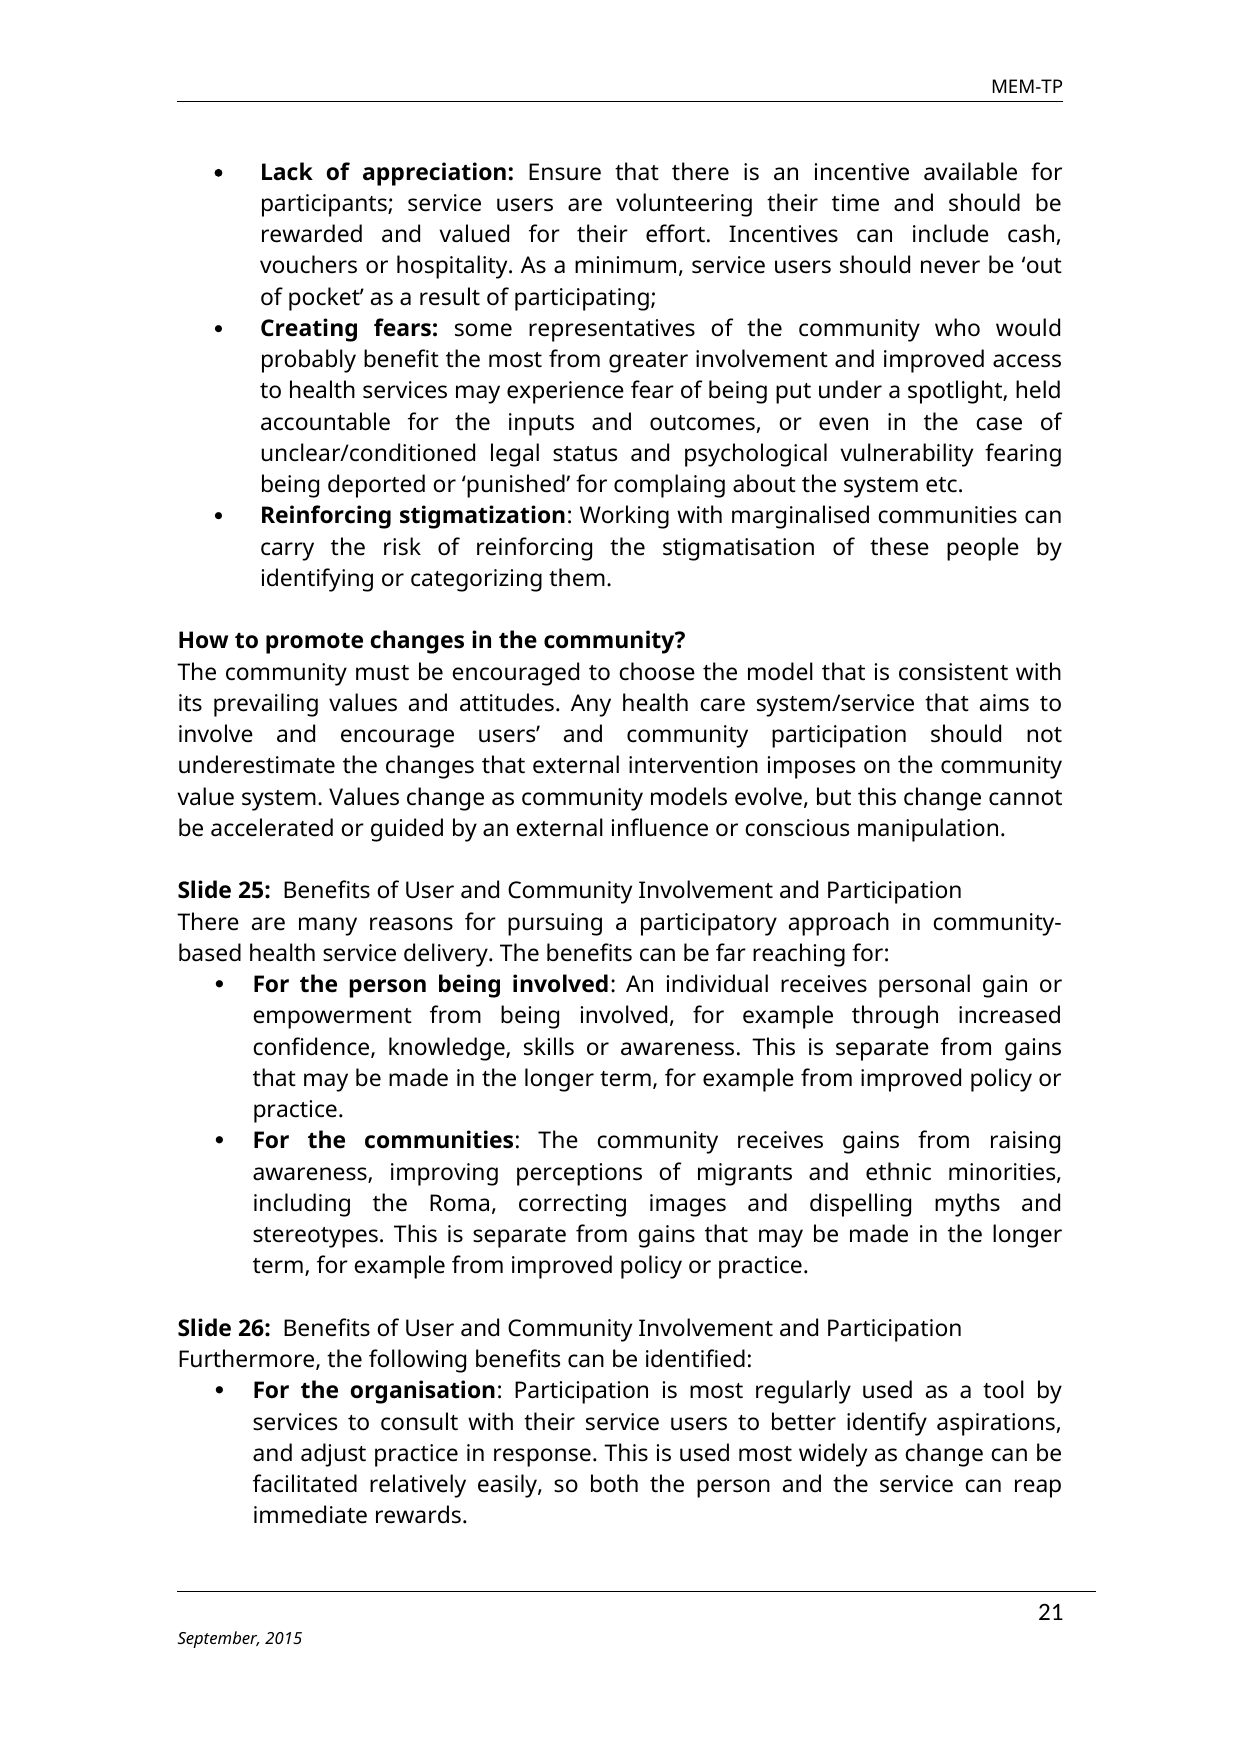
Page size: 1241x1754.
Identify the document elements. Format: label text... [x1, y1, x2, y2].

list For the communities: The community receives gains from raising awareness, improving perceptions of migrants and ethnic minorities, including the Roma, correcting images and dispelling myths and stereotypes. This is separate from gains that may be made in the longer term, for example from improved policy or practice. [215, 1124, 1063, 1281]
text Furthermore, the following benefits can be identified: [177, 1343, 1063, 1374]
list Lack of appreciation: Ensure that there is an incentive available for participants; service users are volunteering their time and should be rewarded and valued for their effort. Incentives can include cash, vouchers or hospitality. As a minimum, service users should never be ‘out of pocket’ as a result of participating; [215, 156, 1063, 312]
list Creating fears: some representatives of the community who would probably benefit the most from greater involvement and improved access to health services may experience fear of being put under a spotlight, held accountable for the inputs and outcomes, or even in the case of unclear/conditioned legal status and psychological vulnerability fearing being deported or ‘punished’ for complaing about the system etc. [215, 312, 1063, 499]
text How to promote changes in the community? [177, 624, 1063, 656]
list For the organisation: Participation is most regularly used as a tool by services to consult with their service users to better identify aspirations, and adjust practice in response. This is used most widely as change can be facilitated relatively easily, so both the person and the service can reap immediate rewards. [215, 1374, 1063, 1531]
list Reinforcing stigmatization: Working with marginalised communities can carry the risk of reinforcing the stigmatisation of these people by identifying or categorizing them. [215, 499, 1063, 593]
text Slide 25: Benefits of User and Community Involvement and Participation [177, 874, 1063, 906]
text The community must be encouraged to choose the model that is consistent with its prevailing values and attitudes. Any health care system/service that aims to involve and encourage users’ and community participation should not underestimate the changes that external intervention imposes on the community value system. Values change as community models evolve, but this change cannot be accelerated or guided by an external influence or conscious manipulation. [177, 656, 1063, 843]
text There are many reasons for pursuing a participatory approach in community-based health service delivery. The benefits can be far reaching for: [177, 906, 1063, 968]
text Slide 26: Benefits of User and Community Involvement and Participation [177, 1312, 1063, 1343]
list For the person being involved: An individual receives personal gain or empowerment from being involved, for example through increased confidence, knowledge, skills or awareness. This is separate from gains that may be made in the longer term, for example from improved policy or practice. [215, 968, 1063, 1124]
